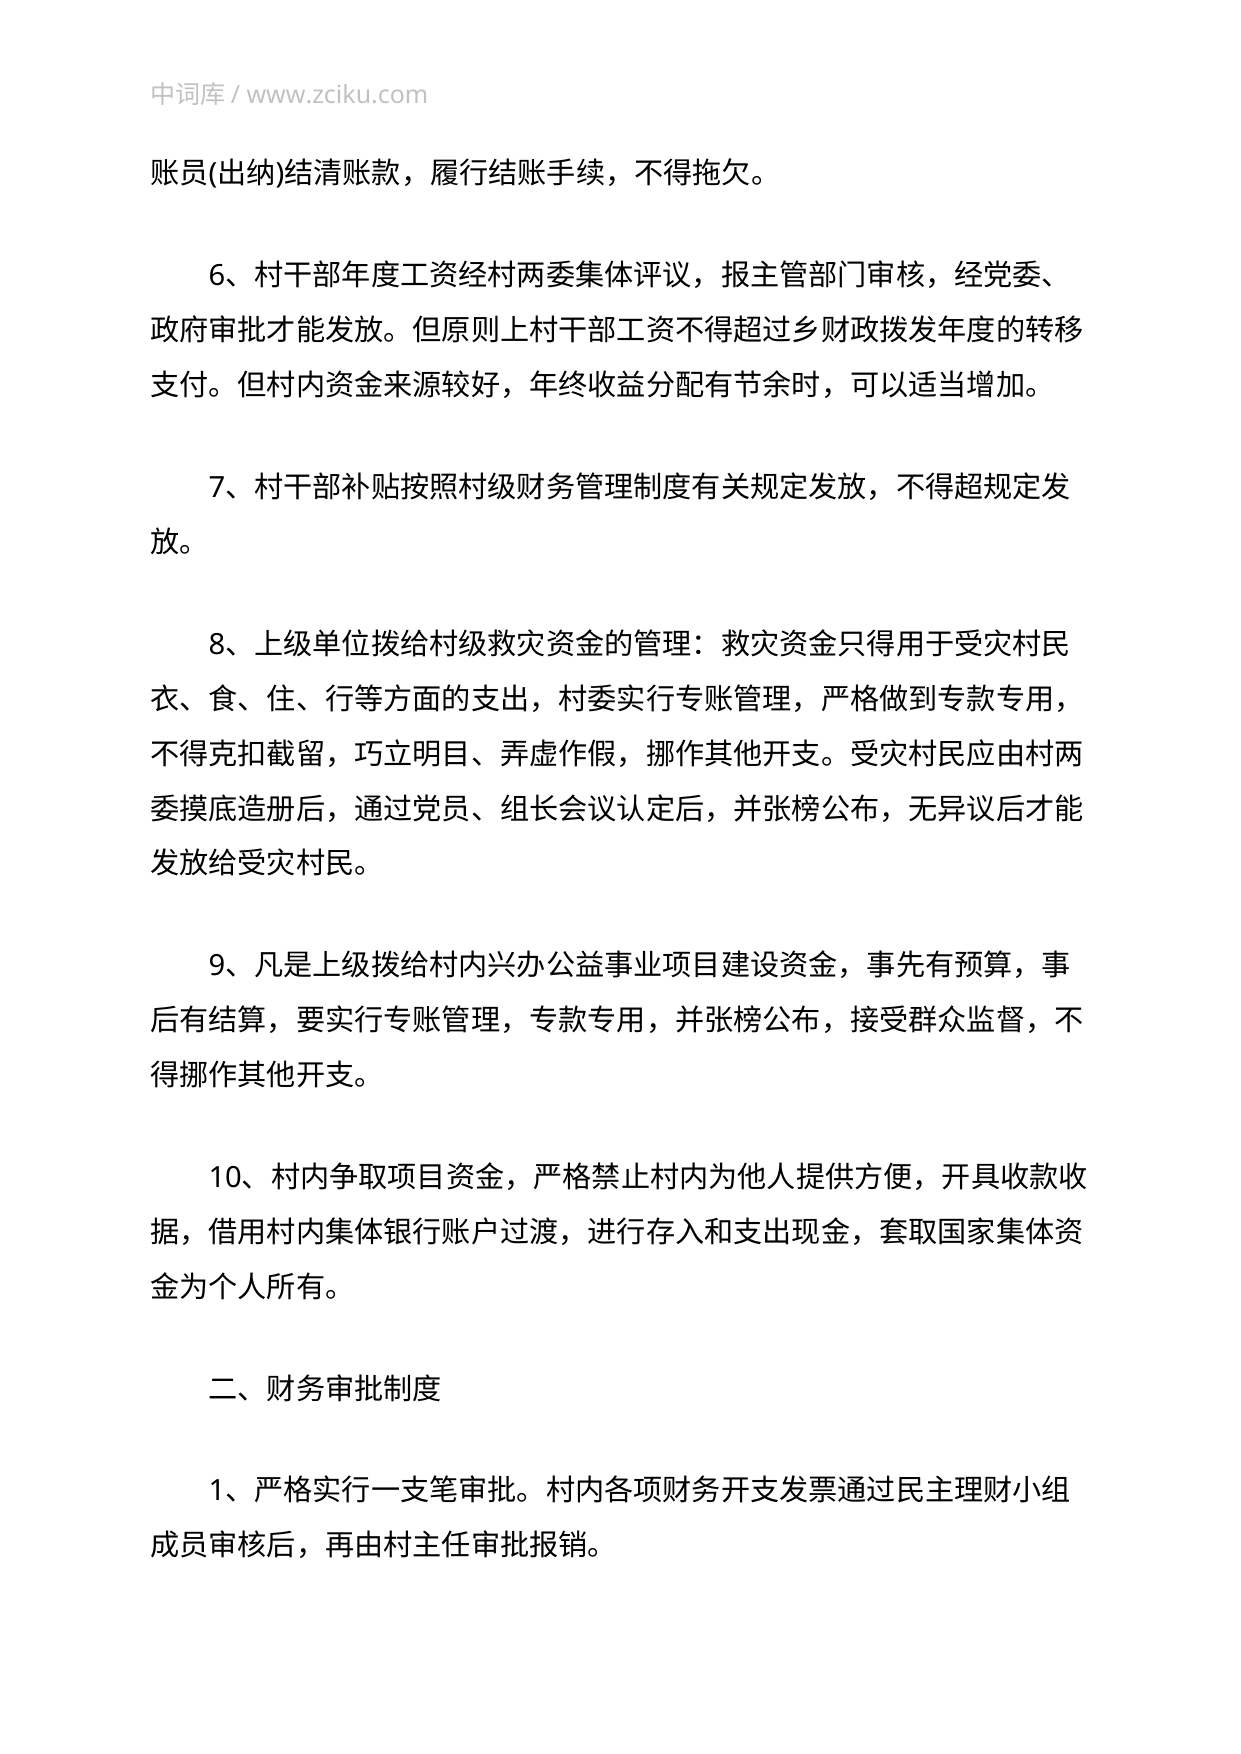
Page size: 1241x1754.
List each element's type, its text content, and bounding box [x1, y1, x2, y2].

text 7、村干部补贴按照村级财务管理制度有关规定发放，不得超规定发放。 [150, 464, 1090, 561]
text 9、凡是上级拨给村内兴办公益事业项目建设资金，事先有预算，事后有结算，要实行专账管理，专款专用，并张榜公布，接受群众监督，不得挪作其他开支。 [150, 942, 1090, 1094]
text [150, 150, 1090, 192]
text 8、上级单位拨给村级救灾资金的管理：救灾资金只得用于受灾村民衣、食、住、行等方面的支出，村委实行专账管理，严格做到专款专用，不得克扣截留，巧立明目、弄虚作假，挪作其他开支。受灾村民应由村两委摸底造册后，通过党员、组长会议认定后，并张榜公布，无异议后才能发放给受灾村民。 [150, 620, 1090, 882]
text 二、财务审批制度 [150, 1365, 1090, 1407]
text 6、村干部年度工资经村两委集体评议，报主管部门审核，经党委、政府审批才能发放。但原则上村干部工资不得超过乡财政拨发年度的转移支付。但村内资金来源较好，年终收益分配有节余时，可以适当增加。 [150, 252, 1090, 404]
text 1、严格实行一支笔审批。村内各项财务开支发票通过民主理财小组成员审核后，再由村主任审批报销。 [150, 1467, 1090, 1564]
text 10、村内争取项目资金，严格禁止村内为他人提供方便，开具收款收据，借用村内集体银行账户过渡，进行存入和支出现金，套取国家集体资金为个人所有。 [150, 1153, 1090, 1306]
